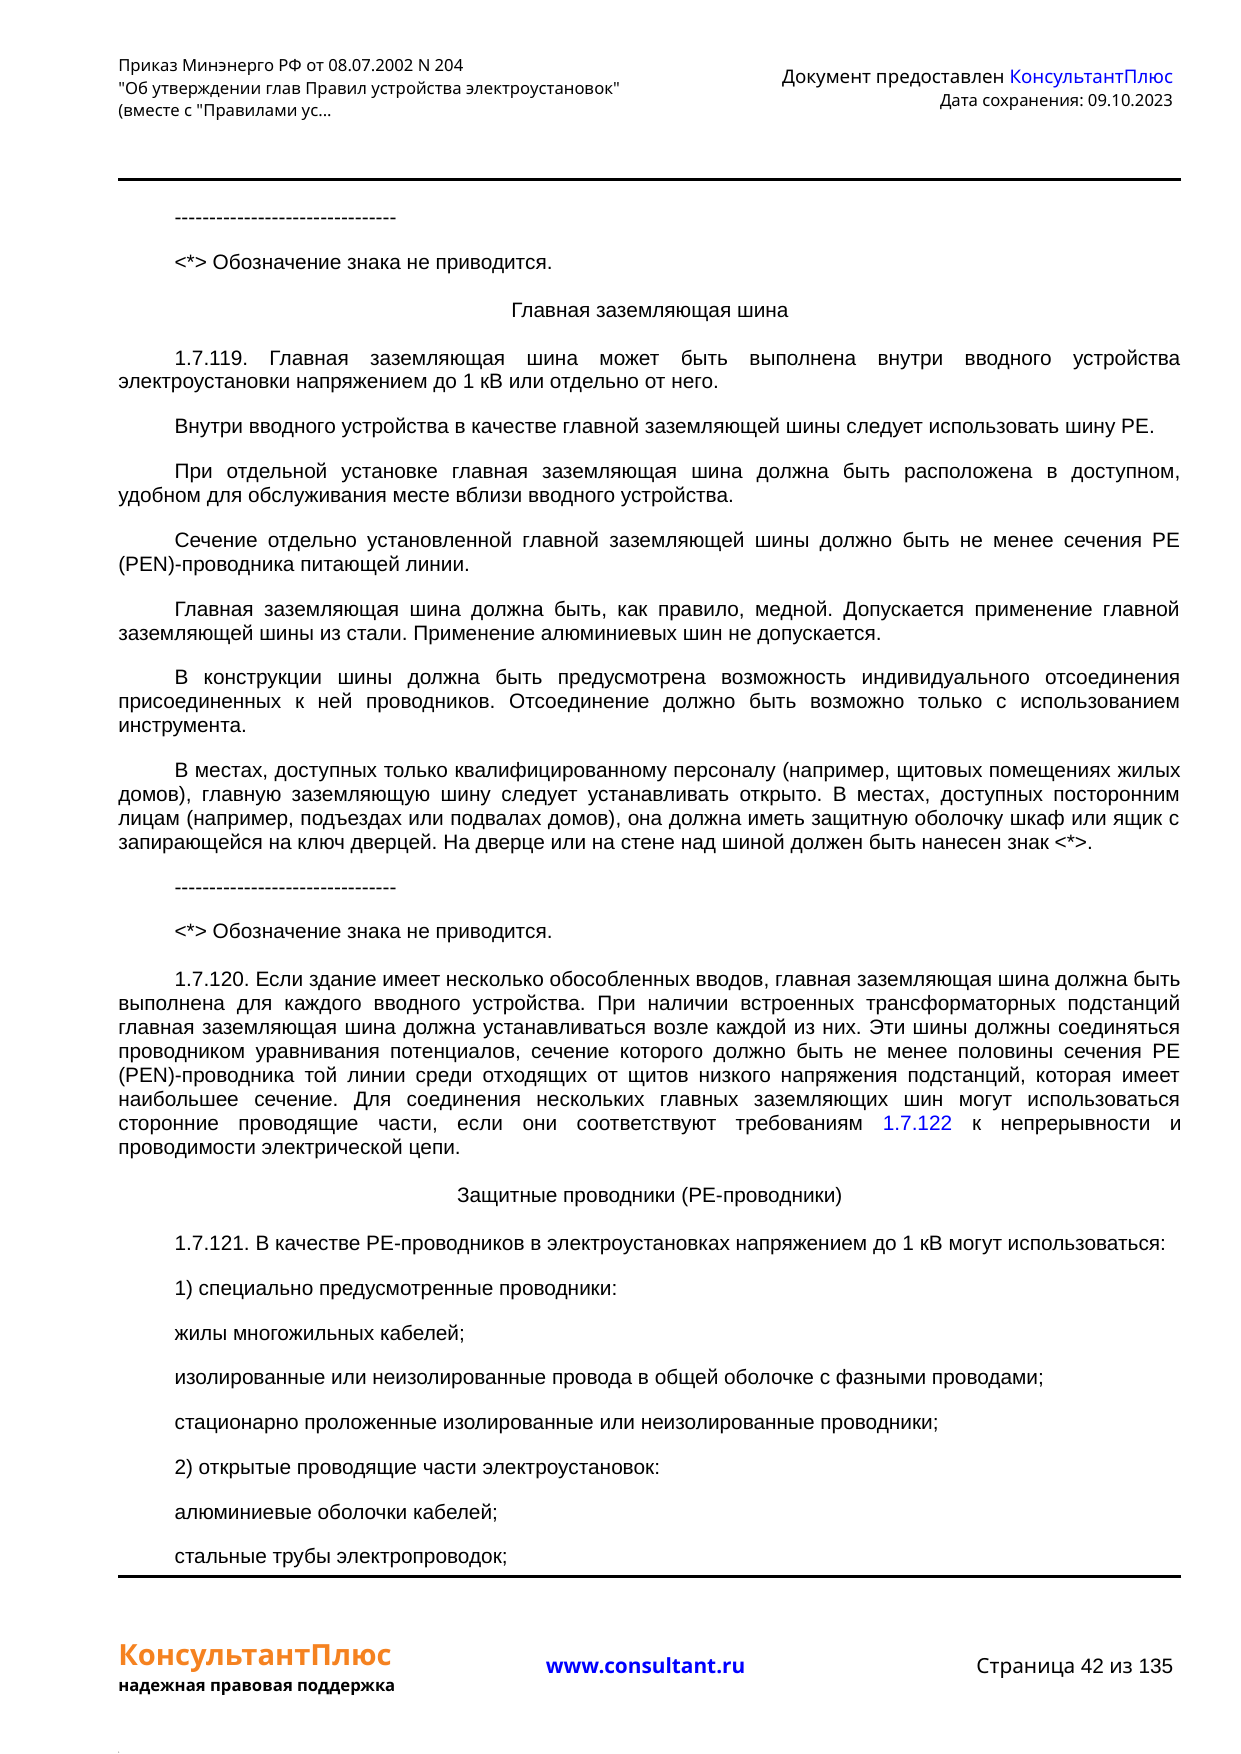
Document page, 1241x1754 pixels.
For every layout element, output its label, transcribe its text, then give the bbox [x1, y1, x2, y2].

text жилы многожильных кабелей; [118, 1320, 1181, 1344]
text изолированные или неизолированные провода в общей оболочке с фазными проводами; [118, 1365, 1181, 1389]
text -------------------------------- [118, 205, 1181, 229]
text 1.7.120. Если здание имеет несколько обособленных вводов, главная заземляющая шина должна быть выполнена для каждого вводного устройства. При наличии встроенных трансформаторных подстанций главная заземляющая шина должна устанавливаться возле каждой из них. Эти шины должны соединяться проводником уравнивания потенциалов, сечение которого должно быть не менее половины сечения PE (PEN)-проводника той линии среди отходящих от щитов низкого напряжения подстанций, которая имеет наибольшее сечение. Для соединения нескольких главных заземляющих шин могут использоваться сторонние проводящие части, если они соответствуют требованиям 1.7.122 к непрерывности и проводимости электрической цепи. [118, 967, 1181, 1159]
text Главная заземляющая шина [118, 297, 1181, 321]
text 1.7.119. Главная заземляющая шина может быть выполнена внутри вводного устройства электроустановки напряжением до 1 кВ или отдельно от него. [118, 345, 1181, 393]
text Внутри вводного устройства в качестве главной заземляющей шины следует использовать шину PE. [118, 414, 1181, 438]
text алюминиевые оболочки кабелей; [118, 1499, 1181, 1523]
text <*> Обозначение знака не приводится. [118, 249, 1181, 273]
text В конструкции шины должна быть предусмотрена возможность индивидуального отсоединения присоединенных к ней проводников. Отсоединение должно быть возможно только с использованием инструмента. [118, 665, 1181, 737]
text Защитные проводники (PE-проводники) [118, 1183, 1181, 1207]
text стационарно проложенные изолированные или неизолированные проводники; [118, 1410, 1181, 1434]
text Сечение отдельно установленной главной заземляющей шины должно быть не менее сечения PE (PEN)-проводника питающей линии. [118, 528, 1181, 576]
text При отдельной установке главная заземляющая шина должна быть расположена в доступном, удобном для обслуживания месте вблизи вводного устройства. [118, 459, 1181, 507]
text В местах, доступных только квалифицированному персоналу (например, щитовых помещениях жилых домов), главную заземляющую шину следует устанавливать открыто. В местах, доступных посторонним лицам (например, подъездах или подвалах домов), она должна иметь защитную оболочку шкаф или ящик с запирающейся на ключ дверцей. На дверце или на стене над шиной должен быть нанесен знак <*>. [118, 758, 1181, 854]
text -------------------------------- [118, 874, 1181, 898]
text стальные трубы электропроводок; [118, 1544, 1181, 1568]
text 1) специально предусмотренные проводники: [118, 1276, 1181, 1299]
text 2) открытые проводящие части электроустановок: [118, 1455, 1181, 1479]
text Главная заземляющая шина должна быть, как правило, медной. Допускается применение главной заземляющей шины из стали. Применение алюминиевых шин не допускается. [118, 596, 1181, 644]
text <*> Обозначение знака не приводится. [118, 919, 1181, 943]
text 1.7.121. В качестве PE-проводников в электроустановках напряжением до 1 кВ могут использоваться: [118, 1231, 1181, 1255]
